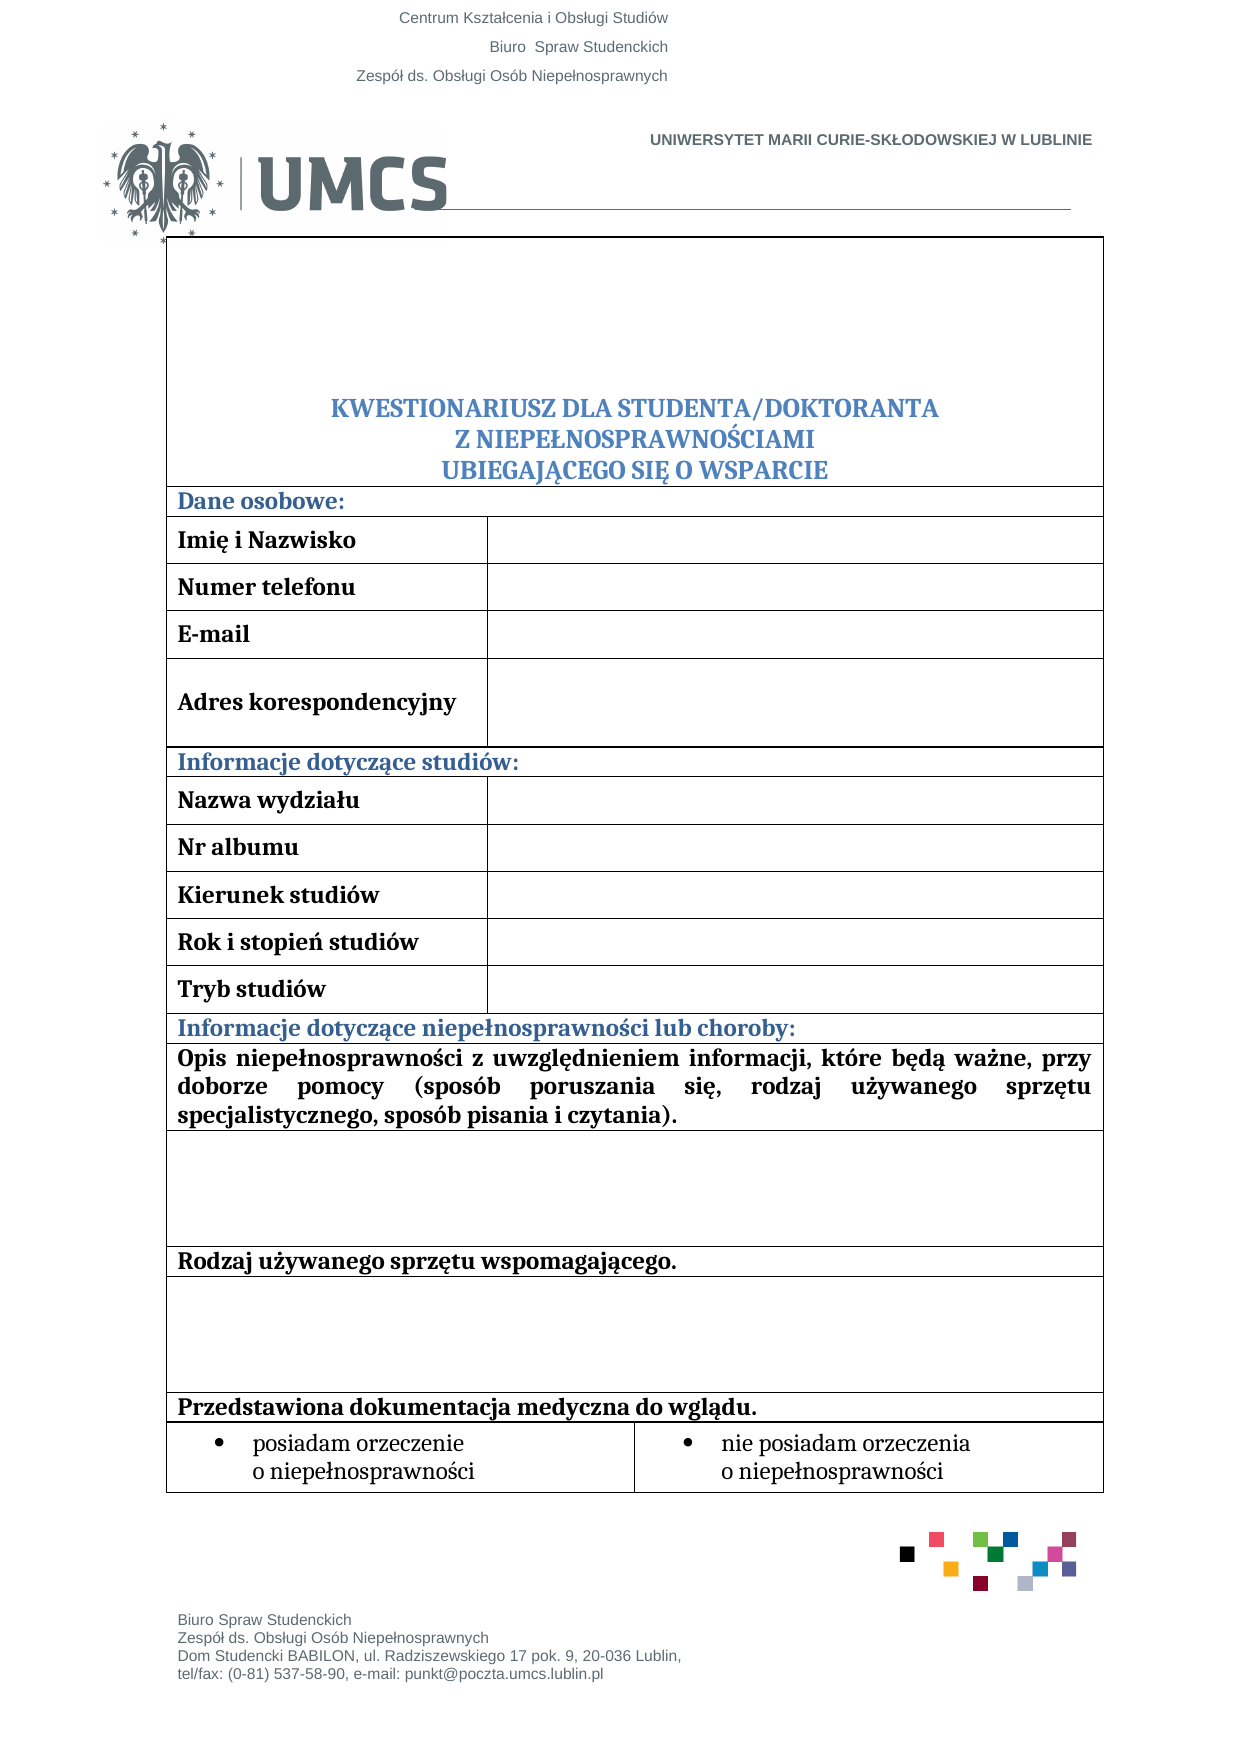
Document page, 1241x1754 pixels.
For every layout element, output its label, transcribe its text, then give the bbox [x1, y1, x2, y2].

table_cell Informacje dotyczące niepełnosprawności lub choroby: [167, 1014, 1103, 1042]
table_header KWESTIONARIUSZ DLA STUDENTA/DOKTORANTA Z NIEPEŁNOSPRAWNOŚCIAMI UBIEGAJĄCEGO SIĘ O WSPARCIE [167, 238, 1103, 486]
table_cell Tryb studiów [167, 966, 487, 1013]
table_cell Opis niepełnosprawności z uwzględnieniem informacji, które będą ważne, przy doborze pomocy (sposób poruszania się, rodzaj używanego sprzętu specjalistycznego, sposób pisania i czytania). [167, 1044, 1103, 1130]
table_cell [167, 1277, 1103, 1392]
table_cell Dane osobowe: [167, 487, 1103, 516]
table_cell Numer telefonu [167, 564, 487, 610]
table_cell [488, 564, 1103, 610]
table_cell [488, 919, 1103, 965]
table_cell posiadam orzeczenie o niepełnosprawności [167, 1423, 634, 1492]
table_cell [488, 872, 1103, 918]
table_cell Imię i Nazwisko [167, 517, 487, 563]
table_cell Rodzaj używanego sprzętu wspomagającego. [167, 1247, 1103, 1276]
table_cell Nr albumu [167, 825, 487, 871]
table_cell [488, 517, 1103, 563]
table_cell Rok i stopień studiów [167, 919, 487, 965]
table_cell E-mail [167, 611, 487, 658]
table_cell [488, 966, 1103, 1013]
picture [103, 123, 447, 244]
table_cell Kierunek studiów [167, 872, 487, 918]
table_cell Nazwa wydziału [167, 777, 487, 823]
table_cell [488, 611, 1103, 658]
table_cell [488, 659, 1103, 746]
table_cell Informacje dotyczące studiów: [167, 748, 1103, 776]
picture [899, 1532, 1077, 1591]
table_cell nie posiadam orzeczenia o niepełnosprawności [635, 1423, 1103, 1492]
table_cell Przedstawiona dokumentacja medyczna do wglądu. [167, 1393, 1103, 1421]
table_cell [488, 825, 1103, 871]
table_cell [488, 777, 1103, 823]
table_cell Adres korespondencyjny [167, 659, 487, 746]
table_cell [167, 1131, 1103, 1246]
